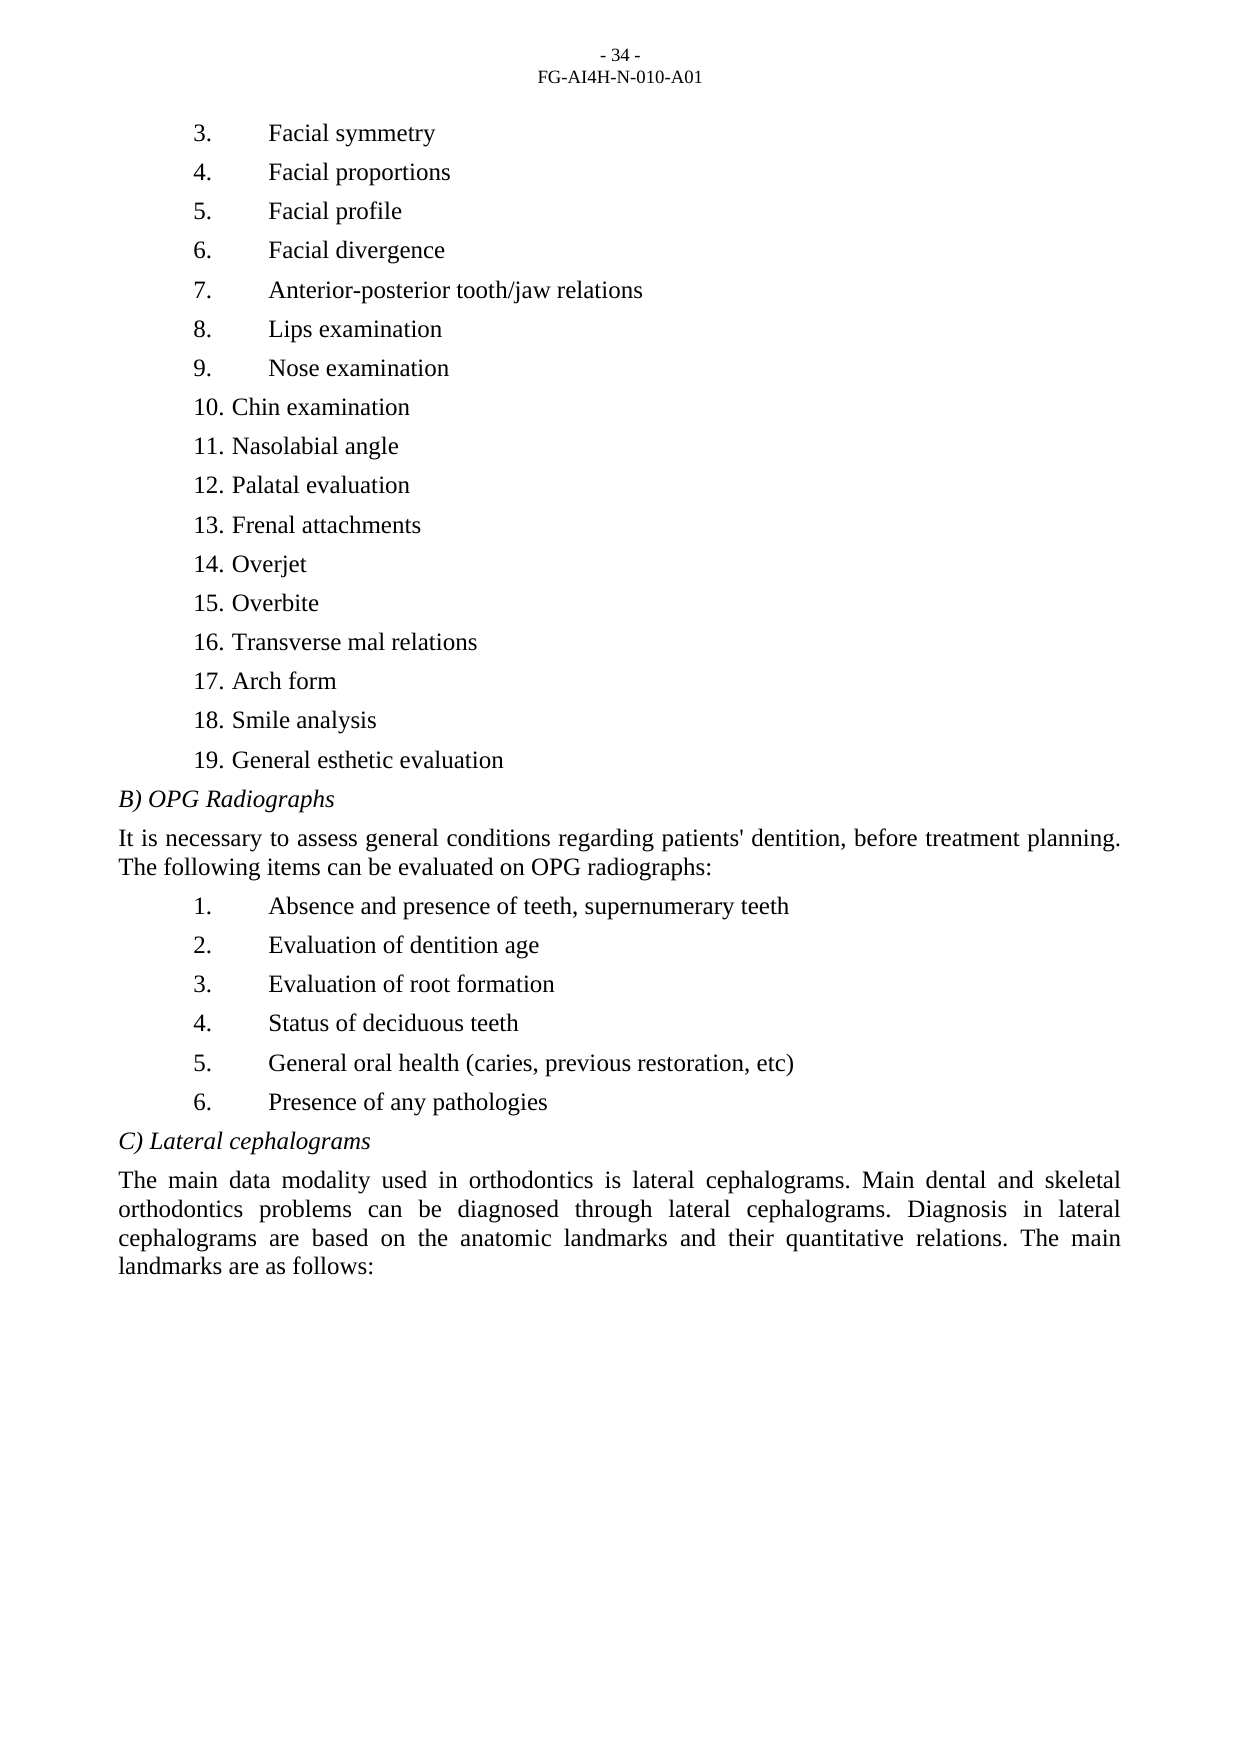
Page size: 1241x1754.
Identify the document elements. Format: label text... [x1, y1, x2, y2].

text 15. Overbite [193, 588, 1122, 617]
text 13. Frenal attachments [193, 510, 1122, 538]
text 2. Evaluation of dentition age [193, 930, 1122, 959]
text 17. Arch form [193, 666, 1122, 695]
text 11. Nasolabial angle [193, 431, 1122, 460]
text 10. Chin examination [193, 392, 1122, 421]
text 5. Facial profile [193, 196, 1122, 225]
text 1. Absence and presence of teeth, supernumerary teeth [193, 891, 1122, 920]
text 14. Overjet [193, 549, 1122, 578]
text 18. Smile analysis [193, 706, 1122, 734]
text 3. Facial symmetry [193, 118, 1122, 147]
text 4. Facial proportions [193, 157, 1122, 186]
text 5. General oral health (caries, previous restoration, etc) [193, 1048, 1122, 1076]
text 9. Nose examination [193, 353, 1122, 382]
text 6. Facial divergence [193, 236, 1122, 264]
text 7. Anterior-posterior tooth/jaw relations [193, 275, 1122, 303]
text It is necessary to assess general conditions regarding patients' dentition, before treatment planning. The following items can be evaluated on OPG radiographs: [118, 823, 1122, 881]
text 8. Lips examination [193, 314, 1122, 343]
text 16. Transverse mal relations [193, 627, 1122, 656]
text The main data modality used in orthodontics is lateral cephalograms. Main dental and skeletal orthodontics problems can be diagnosed through lateral cephalograms. Diagnosis in lateral cephalograms are based on the anatomic landmarks and their quantitative relations. The main landmarks are as follows: [118, 1165, 1122, 1280]
text 3. Evaluation of root formation [193, 969, 1122, 998]
text 12. Palatal evaluation [193, 471, 1122, 499]
text 19. General esthetic evaluation [193, 745, 1122, 773]
text 4. Status of deciduous teeth [193, 1008, 1122, 1037]
text 6. Presence of any pathologies [193, 1087, 1122, 1116]
text B) OPG Radiographs [118, 784, 1122, 813]
text C) Lateral cephalograms [118, 1126, 1122, 1155]
